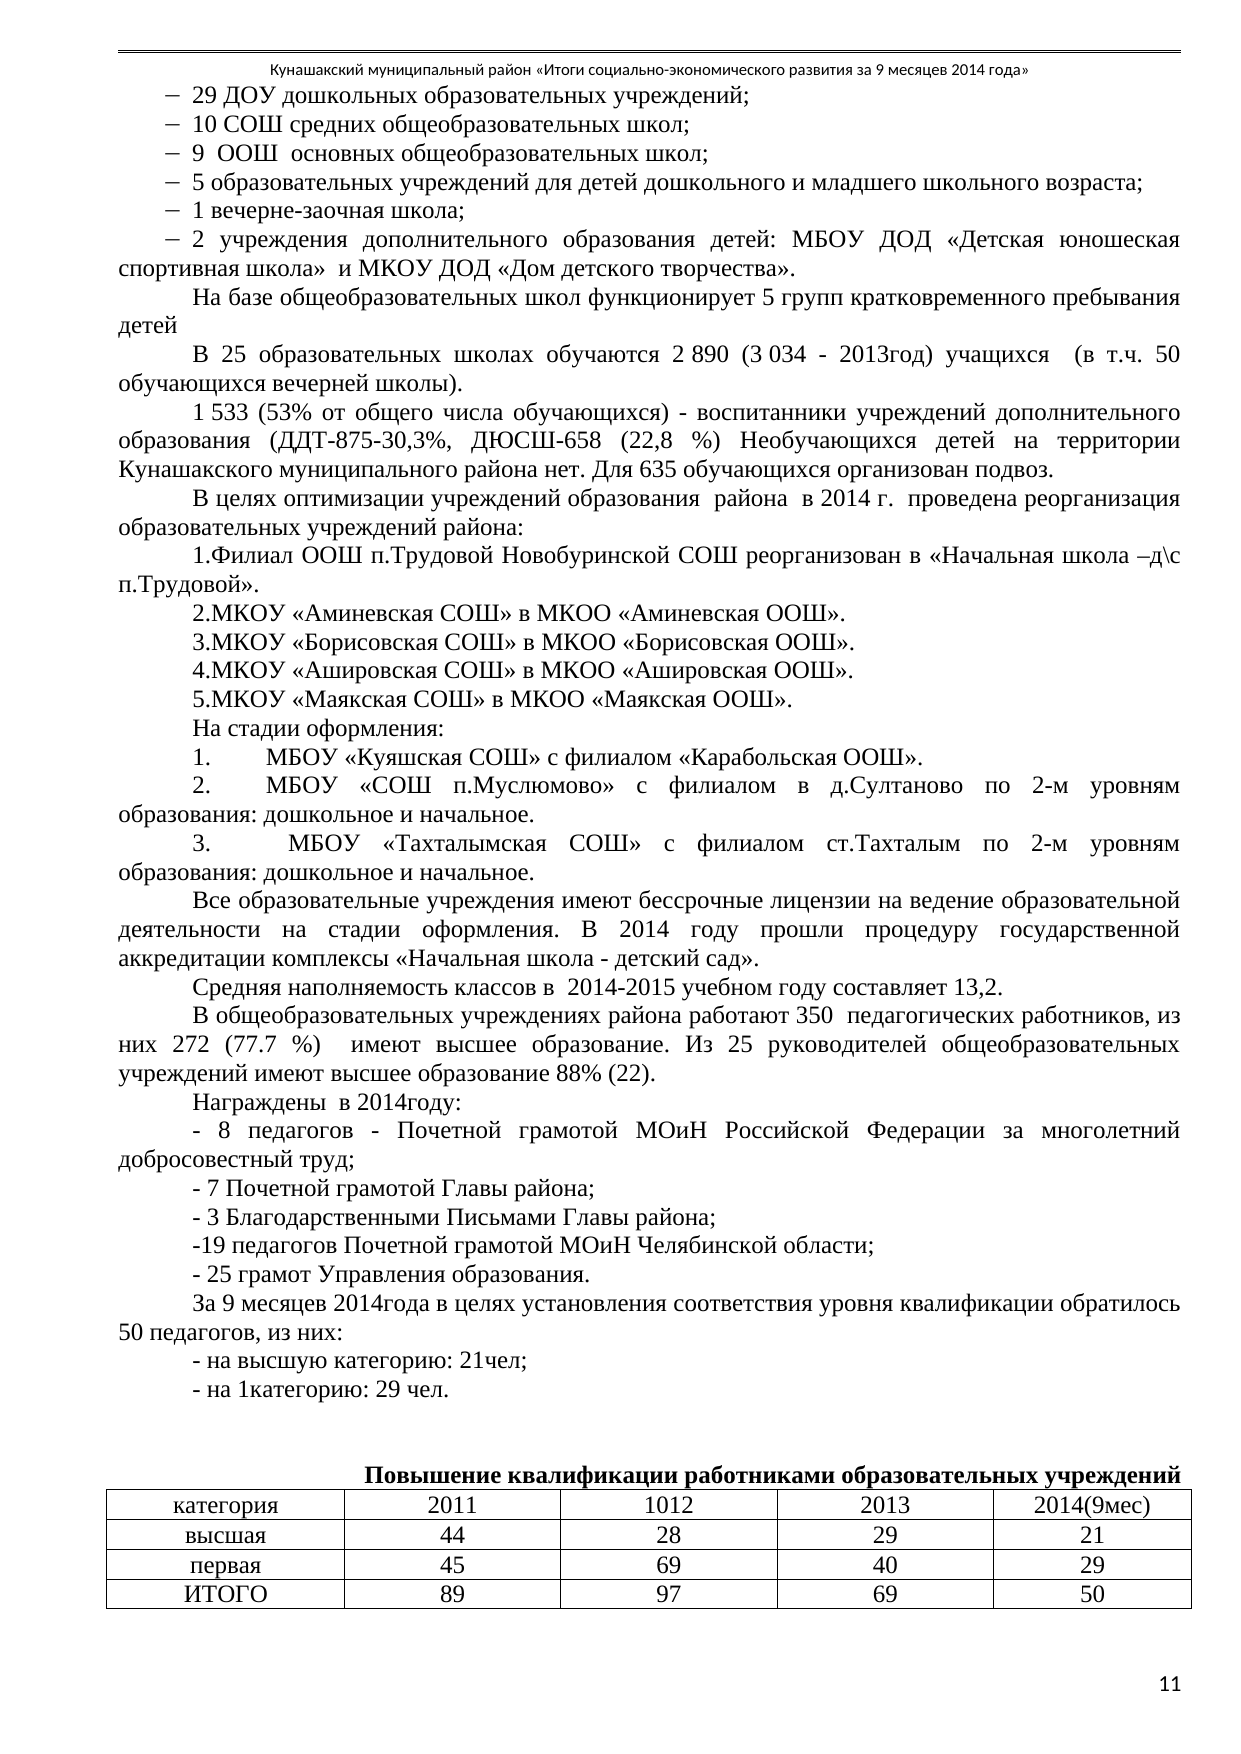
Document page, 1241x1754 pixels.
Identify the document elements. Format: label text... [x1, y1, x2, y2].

list МБОУ «Тахталымская СОШ» с филиалом ст.Тахталым по 2-м уровням образования: дошкольное и начальное. [118, 828, 1181, 885]
text - 25 грамот Управления образования. [118, 1259, 1181, 1288]
table_cell 69 [561, 1550, 777, 1578]
table_header 2014(9мес) [994, 1490, 1191, 1519]
list МБОУ «Куяшская СОШ» с филиалом «Карабольская ООШ». [118, 742, 1181, 770]
text -19 педагогов Почетной грамотой МОиН Челябинской области; [118, 1230, 1181, 1259]
text - на высшую категорию: 21чел; [118, 1345, 1181, 1374]
text Награждены в 2014году: [118, 1087, 1181, 1115]
table_cell 40 [778, 1550, 993, 1578]
text Средняя наполняемость классов в 2014-2015 учебном году составляет 13,2. [118, 972, 1181, 1000]
text 5.МКОУ «Маякская СОШ» в МКОО «Маякская ООШ». [118, 684, 1181, 713]
text На базе общеобразовательных школ функционирует 5 групп кратковременного пребывания детей [118, 282, 1181, 339]
text 1.Филиал ООШ п.Трудовой Новобуринской СОШ реорганизован в «Начальная школа –д\с п.Трудовой». [118, 540, 1181, 598]
table_cell 29 [778, 1520, 993, 1549]
text - 8 педагогов - Почетной грамотой МОиН Российской Федерации за многолетний добросовестный труд; [118, 1115, 1181, 1173]
text В общеобразовательных учреждениях района работают 350 педагогических работников, из них 272 (77.7 %) имеют высшее образование. Из 25 руководителей общеобразовательных учреждений имеют высшее образование 88% (22). [118, 1000, 1181, 1087]
table_cell ИТОГО [107, 1580, 344, 1608]
text Повышение квалификации работниками образовательных учреждений [118, 1460, 1181, 1489]
table_header 2011 [345, 1490, 560, 1519]
table_cell 29 [994, 1550, 1191, 1578]
list 2 учреждения дополнительного образования детей: МБОУ ДОД «Детская юношеская спортивная школа» и МКОУ ДОД «Дом детского творчества». [118, 224, 1181, 282]
list 5 образовательных учреждений для детей дошкольного и младшего школьного возраста; [118, 167, 1181, 195]
table_header 1012 [561, 1490, 777, 1519]
text 2.МКОУ «Аминевская СОШ» в МКОО «Аминевская ООШ». [118, 598, 1181, 627]
table_cell 21 [994, 1520, 1191, 1549]
list 10 СОШ средних общеобразовательных школ; [118, 109, 1181, 138]
text За 9 месяцев 2014года в целях установления соответствия уровня квалификации обратилось 50 педагогов, из них: [118, 1288, 1181, 1345]
table_cell высшая [107, 1520, 344, 1549]
table_cell 89 [345, 1580, 560, 1608]
text В целях оптимизации учреждений образования района в 2014 г. проведена реорганизация образовательных учреждений района: [118, 483, 1181, 540]
table_cell 28 [561, 1520, 777, 1549]
table_cell 45 [345, 1550, 560, 1578]
table_cell 69 [778, 1580, 993, 1608]
table_header категория [107, 1490, 344, 1519]
list 29 ДОУ дошкольных образовательных учреждений; [118, 80, 1181, 109]
text 3.МКОУ «Борисовская СОШ» в МКОО «Борисовская ООШ». [118, 627, 1181, 655]
text - 3 Благодарственными Письмами Главы района; [118, 1202, 1181, 1230]
table_cell 97 [561, 1580, 777, 1608]
text - 7 Почетной грамотой Главы района; [118, 1173, 1181, 1202]
text 1 533 (53% от общего числа обучающихся) - воспитанники учреждений дополнительного образования (ДДТ-875-30,3%, ДЮСШ-658 (22,8 %) Необучающихся детей на территории Кунашакского муниципального района нет. Для 635 обучающихся организован подвоз. [118, 397, 1181, 483]
text В 25 образовательных школах обучаются 2 890 (3 034 - 2013год) учащихся (в т.ч. 50 обучающихся вечерней школы). [118, 339, 1181, 397]
list МБОУ «СОШ п.Муслюмово» с филиалом в д.Султаново по 2-м уровням образования: дошкольное и начальное. [118, 770, 1181, 828]
table_cell 44 [345, 1520, 560, 1549]
text - на 1категорию: 29 чел. [118, 1374, 1181, 1403]
text Все образовательные учреждения имеют бессрочные лицензии на ведение образовательной деятельности на стадии оформления. В 2014 году прошли процедуру государственной аккредитации комплексы «Начальная школа - детский сад». [118, 885, 1181, 972]
table_cell 50 [994, 1580, 1191, 1608]
table_header 2013 [778, 1490, 993, 1519]
list 1 вечерне-заочная школа; [118, 195, 1181, 224]
list 9 ООШ основных общеобразовательных школ; [118, 138, 1181, 167]
text На стадии оформления: [118, 713, 1181, 742]
text 4.МКОУ «Ашировская СОШ» в МКОО «Ашировская ООШ». [118, 655, 1181, 684]
table_cell первая [107, 1550, 344, 1578]
